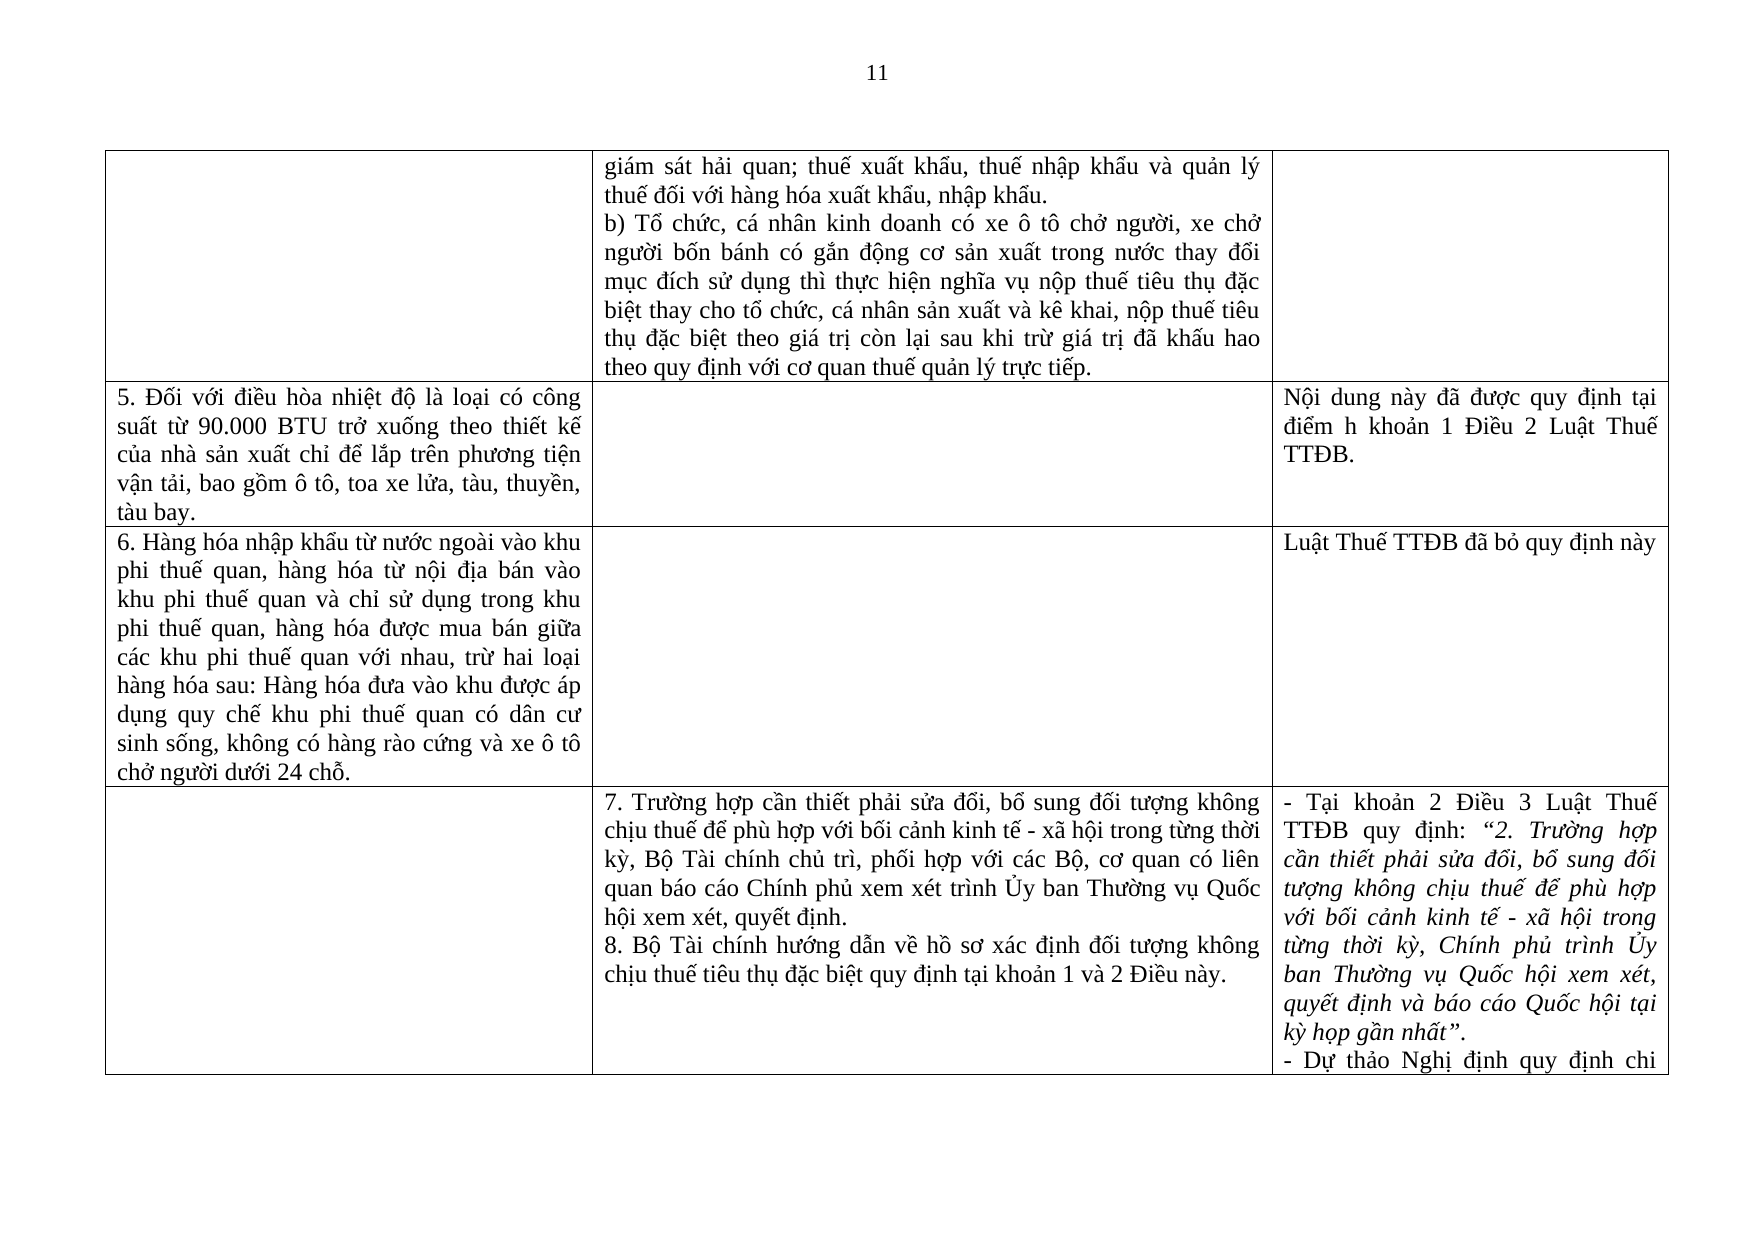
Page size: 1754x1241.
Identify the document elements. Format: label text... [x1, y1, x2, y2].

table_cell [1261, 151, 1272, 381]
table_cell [593, 787, 1272, 1074]
table_cell 5. Đối với điều hòa nhiệt độ là loại có công suất từ 90.000 BTU trở xuống theo thiết kế của nhà sản xuất chỉ để lắp trên phương tiện vận tải, bao gồm ô tô, toa xe lửa, tàu, thuyền, tàu bay. [106, 382, 592, 526]
table_cell [106, 787, 592, 1074]
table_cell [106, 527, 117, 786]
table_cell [1273, 787, 1668, 1074]
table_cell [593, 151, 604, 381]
table_cell [593, 527, 1272, 786]
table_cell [106, 151, 592, 381]
table_cell Luật Thuế TTĐB đã bỏ quy định này [1273, 527, 1668, 786]
table_cell Nội dung này đã được quy định tại điểm h khoản 1 Điều 2 Luật Thuế TTĐB. [1273, 382, 1668, 526]
table_cell [593, 382, 1272, 526]
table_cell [1273, 151, 1668, 381]
table_cell 6. Hàng hóa nhập khẩu từ nước ngoài vào khu phi thuế quan, hàng hóa từ nội địa bán vào khu phi thuế quan và chỉ sử dụng trong khu phi thuế quan, hàng hóa được mua bán giữa các khu phi thuế quan với nhau, trừ hai loại hàng hóa sau: Hàng hóa đưa vào khu được áp dụng quy chế khu phi thuế quan có dân cư sinh sống, không có hàng rào cứng và xe ô tô chở người dưới 24 chỗ. [351, 527, 592, 786]
